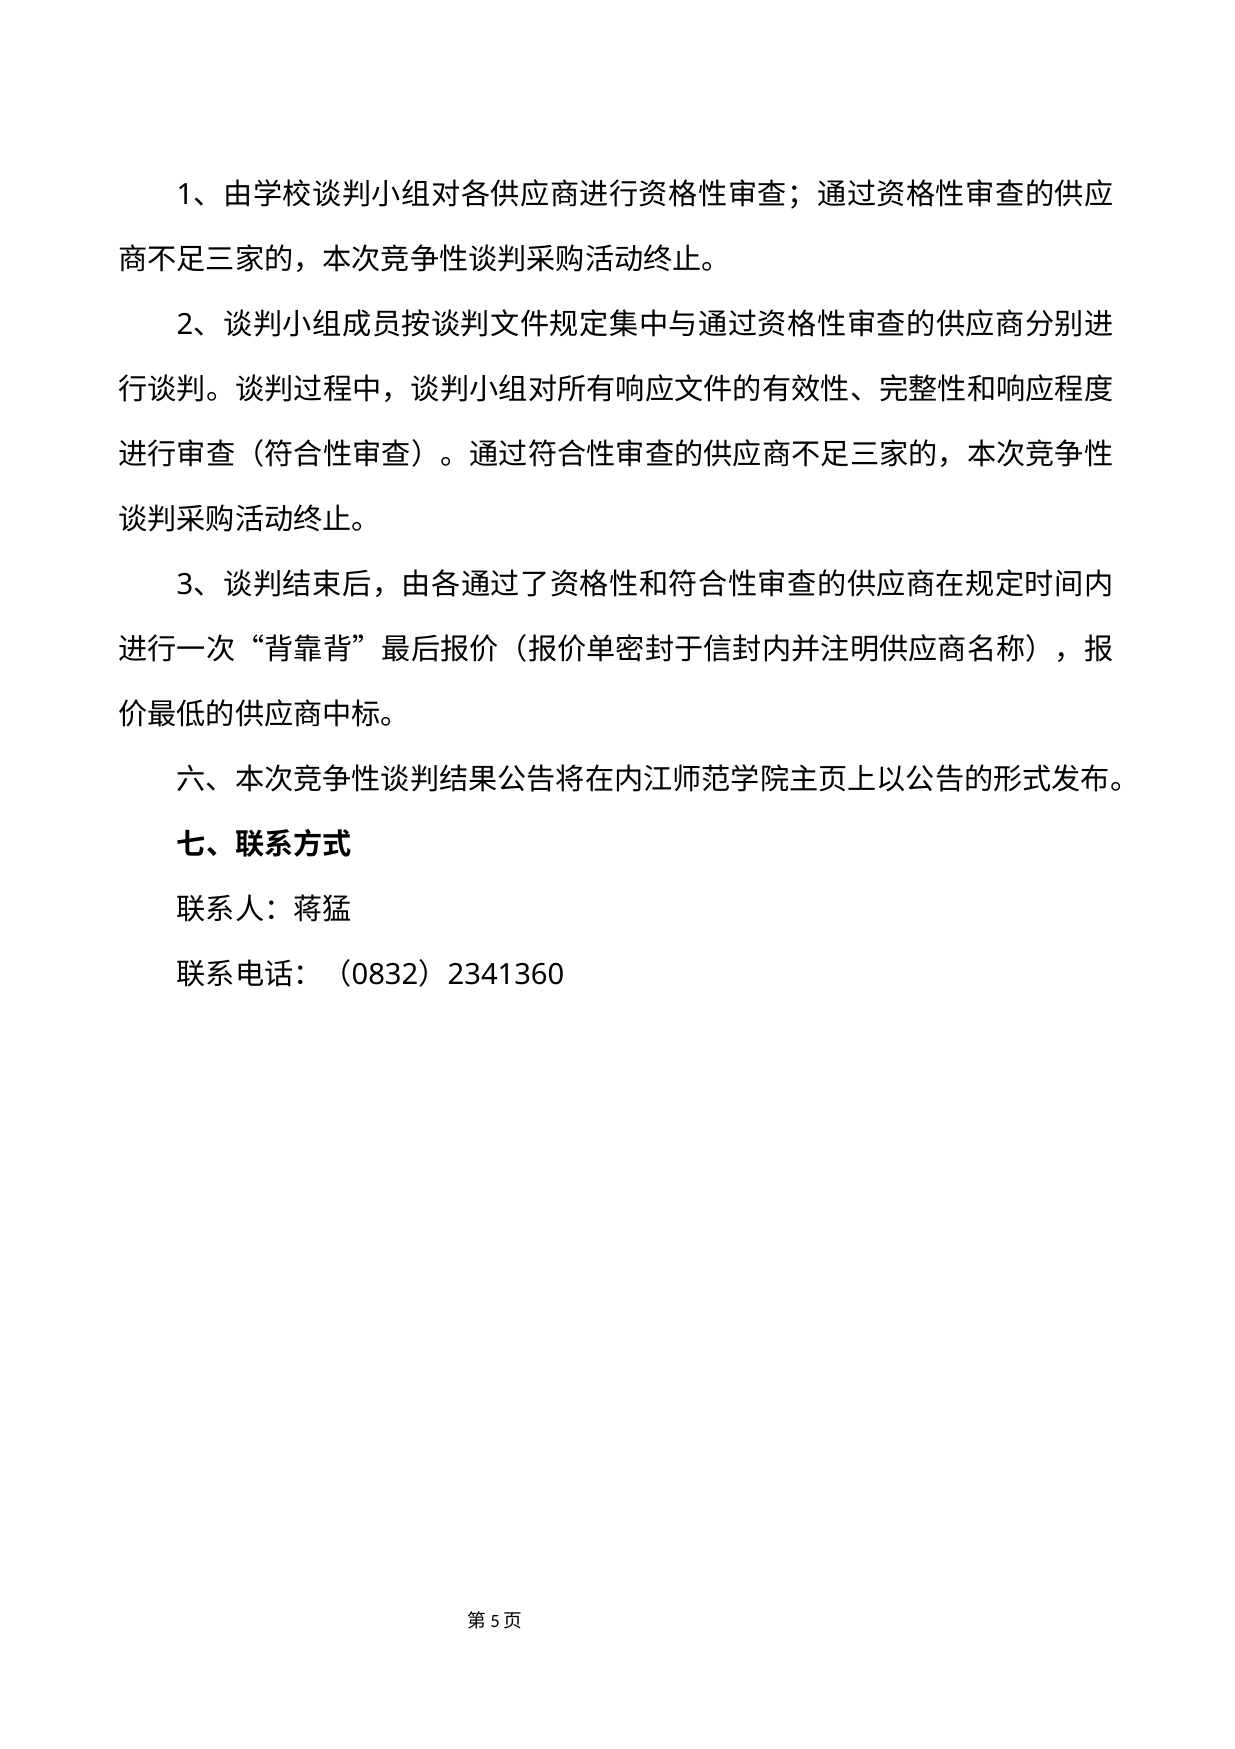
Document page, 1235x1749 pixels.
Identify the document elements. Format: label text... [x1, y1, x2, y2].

text 1、由学校谈判小组对各供应商进行资格性审查；通过资格性审查的供应商不足三家的，本次竞争性谈判采购活动终止。 [118, 159, 1116, 289]
text 七、联系方式 [118, 809, 1116, 874]
text 六、本次竞争性谈判结果公告将在内江师范学院主页上以公告的形式发布。 [118, 744, 1116, 809]
text 2、谈判小组成员按谈判文件规定集中与通过资格性审查的供应商分别进行谈判。谈判过程中，谈判小组对所有响应文件的有效性、完整性和响应程度进行审查（符合性审查）。通过符合性审查的供应商不足三家的，本次竞争性谈判采购活动终止。 [118, 289, 1116, 549]
text 联系电话：（0832）2341360 [118, 939, 1116, 1004]
text 联系人：蒋猛 [118, 874, 1116, 939]
text 3、谈判结束后，由各通过了资格性和符合性审查的供应商在规定时间内进行一次“背靠背”最后报价（报价单密封于信封内并注明供应商名称），报价最低的供应商中标。 [118, 549, 1116, 744]
